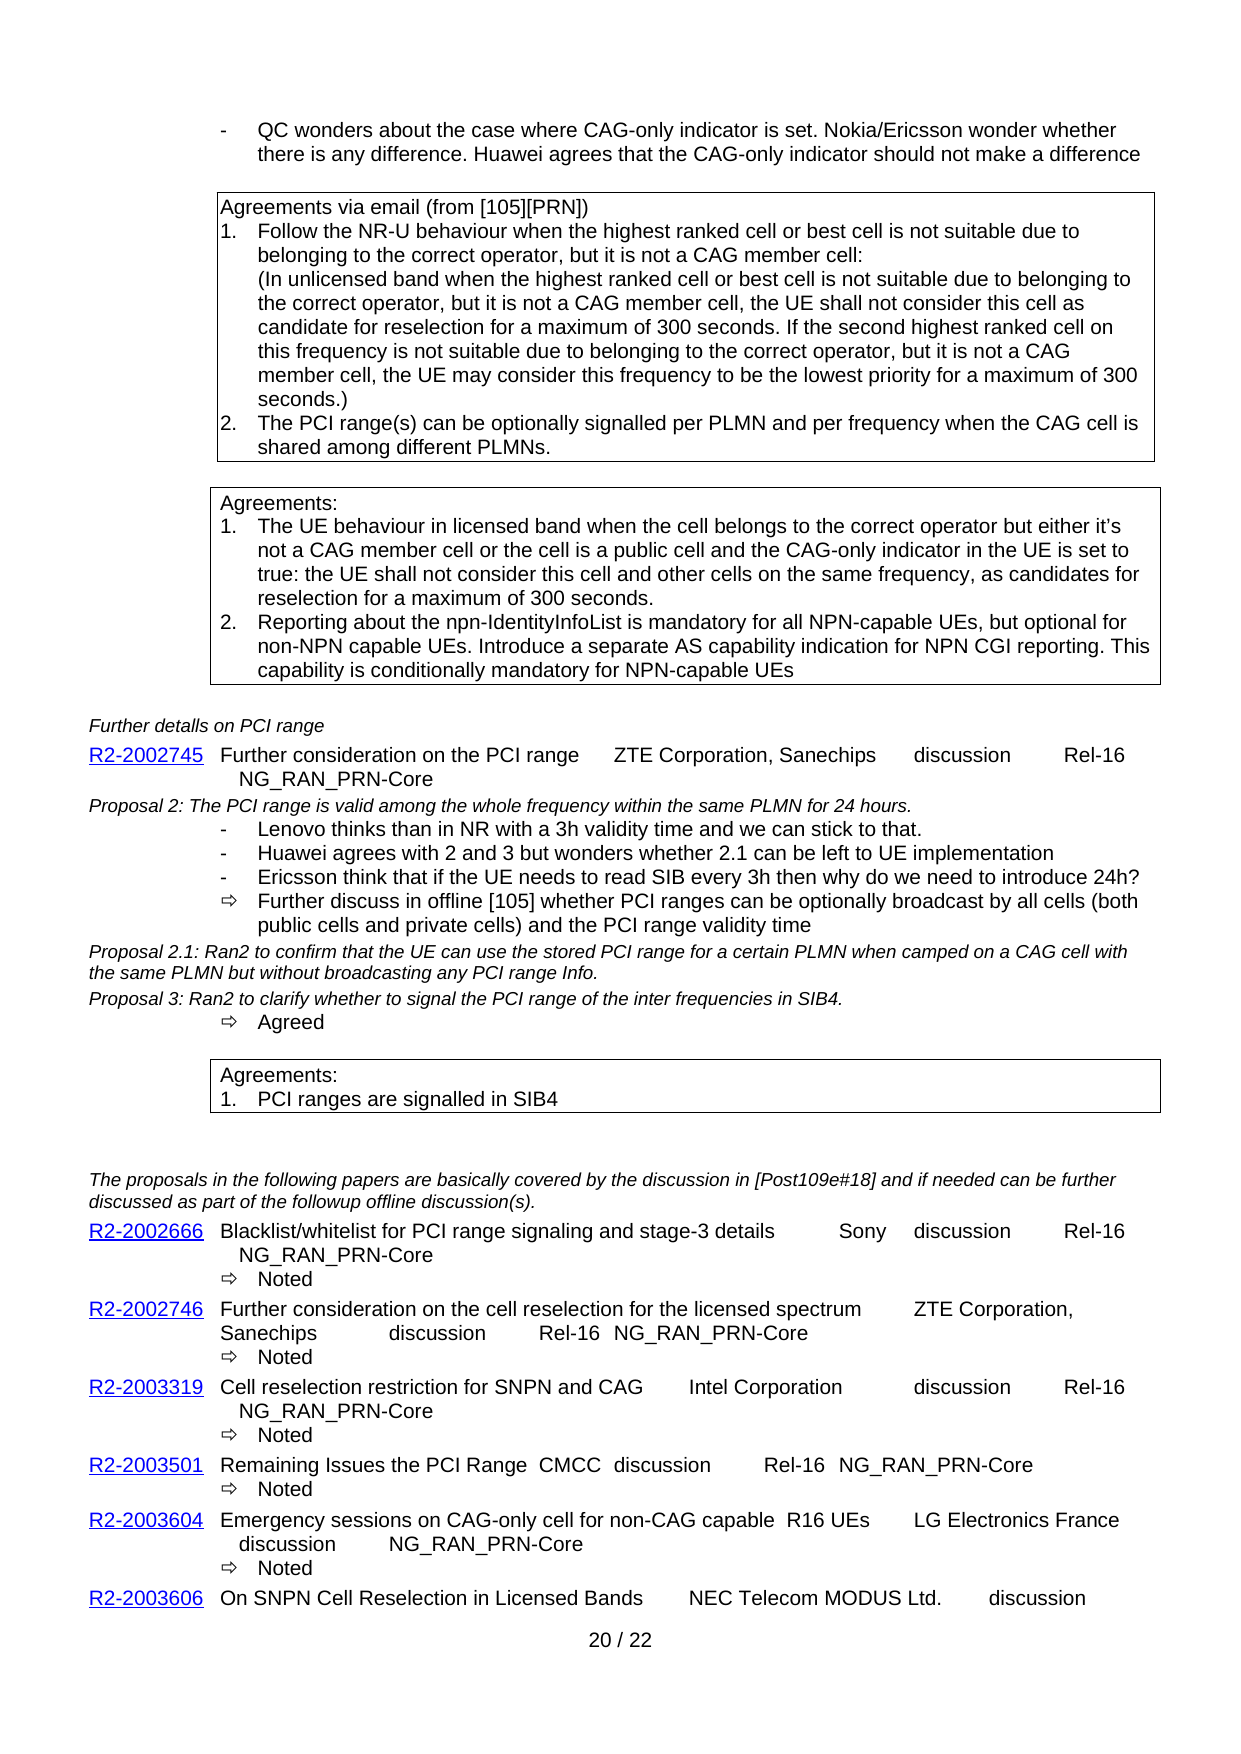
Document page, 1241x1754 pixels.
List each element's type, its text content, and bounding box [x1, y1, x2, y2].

list Further discuss in offline [105] whether PCI ranges can be optionally broadcast by all cells (both public cells and private cells) and the PCI range validity time [220, 888, 1152, 936]
list Huawei agrees with 2 and 3 but wonders whether 2.1 can be left to UE implementation [220, 841, 1152, 864]
text (In unlicensed band when the highest ranked cell or best cell is not suitable due to belonging to the correct operator, but it is not a CAG member cell, the UE shall not consider this cell as candidate for reselection for a maximum of 300 seconds. If the second highest ranked cell on this frequency is not suitable due to belonging to the correct operator, but it is not a CAG member cell, the UE may consider this frequency to be the lowest priority for a maximum of 300 seconds.) [218, 264, 1154, 407]
list The PCI range(s) can be optionally signalled per PLMN and per frequency when the CAG cell is shared among different PLMNs. [218, 407, 1154, 461]
text Further detalls on PCI range [89, 715, 1152, 737]
list Ericsson think that if the UE needs to read SIB every 3h then why do we need to introduce 24h? [220, 864, 1152, 888]
list PCI ranges are signalled in SIB4 [211, 1083, 1160, 1112]
title R2-2003604 Emergency sessions on CAG-only cell for non-CAG capable R16 UEs LG Electronics France discussion NG_RAN_PRN-Core [89, 1507, 1152, 1555]
list Agreed [220, 1009, 1152, 1033]
list Noted [220, 1266, 1152, 1290]
text Proposal 2.1: Ran2 to confirm that the UE can use the stored PCI range for a certain PLMN when camped on a CAG cell with the same PLMN but without broadcasting any PCI range Info. [89, 941, 1152, 984]
list Noted [220, 1555, 1152, 1579]
title R2-2002746 Further consideration on the cell reselection for the licensed spectrum ZTE Corporation, Sanechips discussion Rel-16 NG_RAN_PRN-Core [89, 1297, 1152, 1344]
text Proposal 2: The PCI range is valid among the whole frequency within the same PLMN for 24 hours. [89, 795, 1152, 817]
title R2-2003319 Cell reselection restriction for SNPN and CAG Intel Corporation discussion Rel-16 NG_RAN_PRN-Core [89, 1375, 1152, 1423]
text Agreements: [211, 488, 1160, 511]
title R2-2002745 Further consideration on the PCI range ZTE Corporation, Sanechips discussion Rel-16 NG_RAN_PRN-Core [89, 743, 1152, 791]
text Agreements: [211, 1060, 1160, 1083]
title R2-2003606 On SNPN Cell Reselection in Licensed Bands NEC Telecom MODUS Ltd. discussion [89, 1586, 1152, 1609]
list The UE behaviour in licensed band when the cell belongs to the correct operator but either it’s not a CAG member cell or the cell is a public cell and the CAG-only indicator in the UE is set to true: the UE shall not consider this cell and other cells on the same frequency, as candidates for reselection for a maximum of 300 seconds. [211, 511, 1160, 607]
list Noted [220, 1477, 1152, 1501]
list Lenovo thinks than in NR with a 3h validity time and we can stick to that. [220, 817, 1152, 841]
list Noted [220, 1423, 1152, 1447]
text The proposals in the following papers are basically covered by the discussion in [Post109e#18] and if needed can be further discussed as part of the followup offline discussion(s). [89, 1169, 1152, 1212]
list Follow the NR-U behaviour when the highest ranked cell or best cell is not suitable due to belonging to the correct operator, but it is not a CAG member cell: [218, 216, 1154, 264]
list Noted [220, 1344, 1152, 1369]
text Agreements via email (from [105][PRN]) [218, 193, 1154, 216]
title R2-2003501 Remaining Issues the PCI Range CMCC discussion Rel-16 NG_RAN_PRN-Core [89, 1453, 1152, 1477]
list QC wonders about the case where CAG-only indicator is set. Nokia/Ericsson wonder whether there is any difference. Huawei agrees that the CAG-only indicator should not make a difference [220, 118, 1152, 166]
list Reporting about the npn-IdentityInfoList is mandatory for all NPN-capable UEs, but optional for non-NPN capable UEs. Introduce a separate AS capability indication for NPN CGI reporting. This capability is conditionally mandatory for NPN-capable UEs [211, 607, 1160, 684]
text Proposal 3: Ran2 to clarify whether to signal the PCI range of the inter frequencies in SIB4. [89, 988, 1152, 1009]
title R2-2002666 Blacklist/whitelist for PCI range signaling and stage-3 details Sony discussion Rel-16 NG_RAN_PRN-Core [89, 1218, 1152, 1266]
